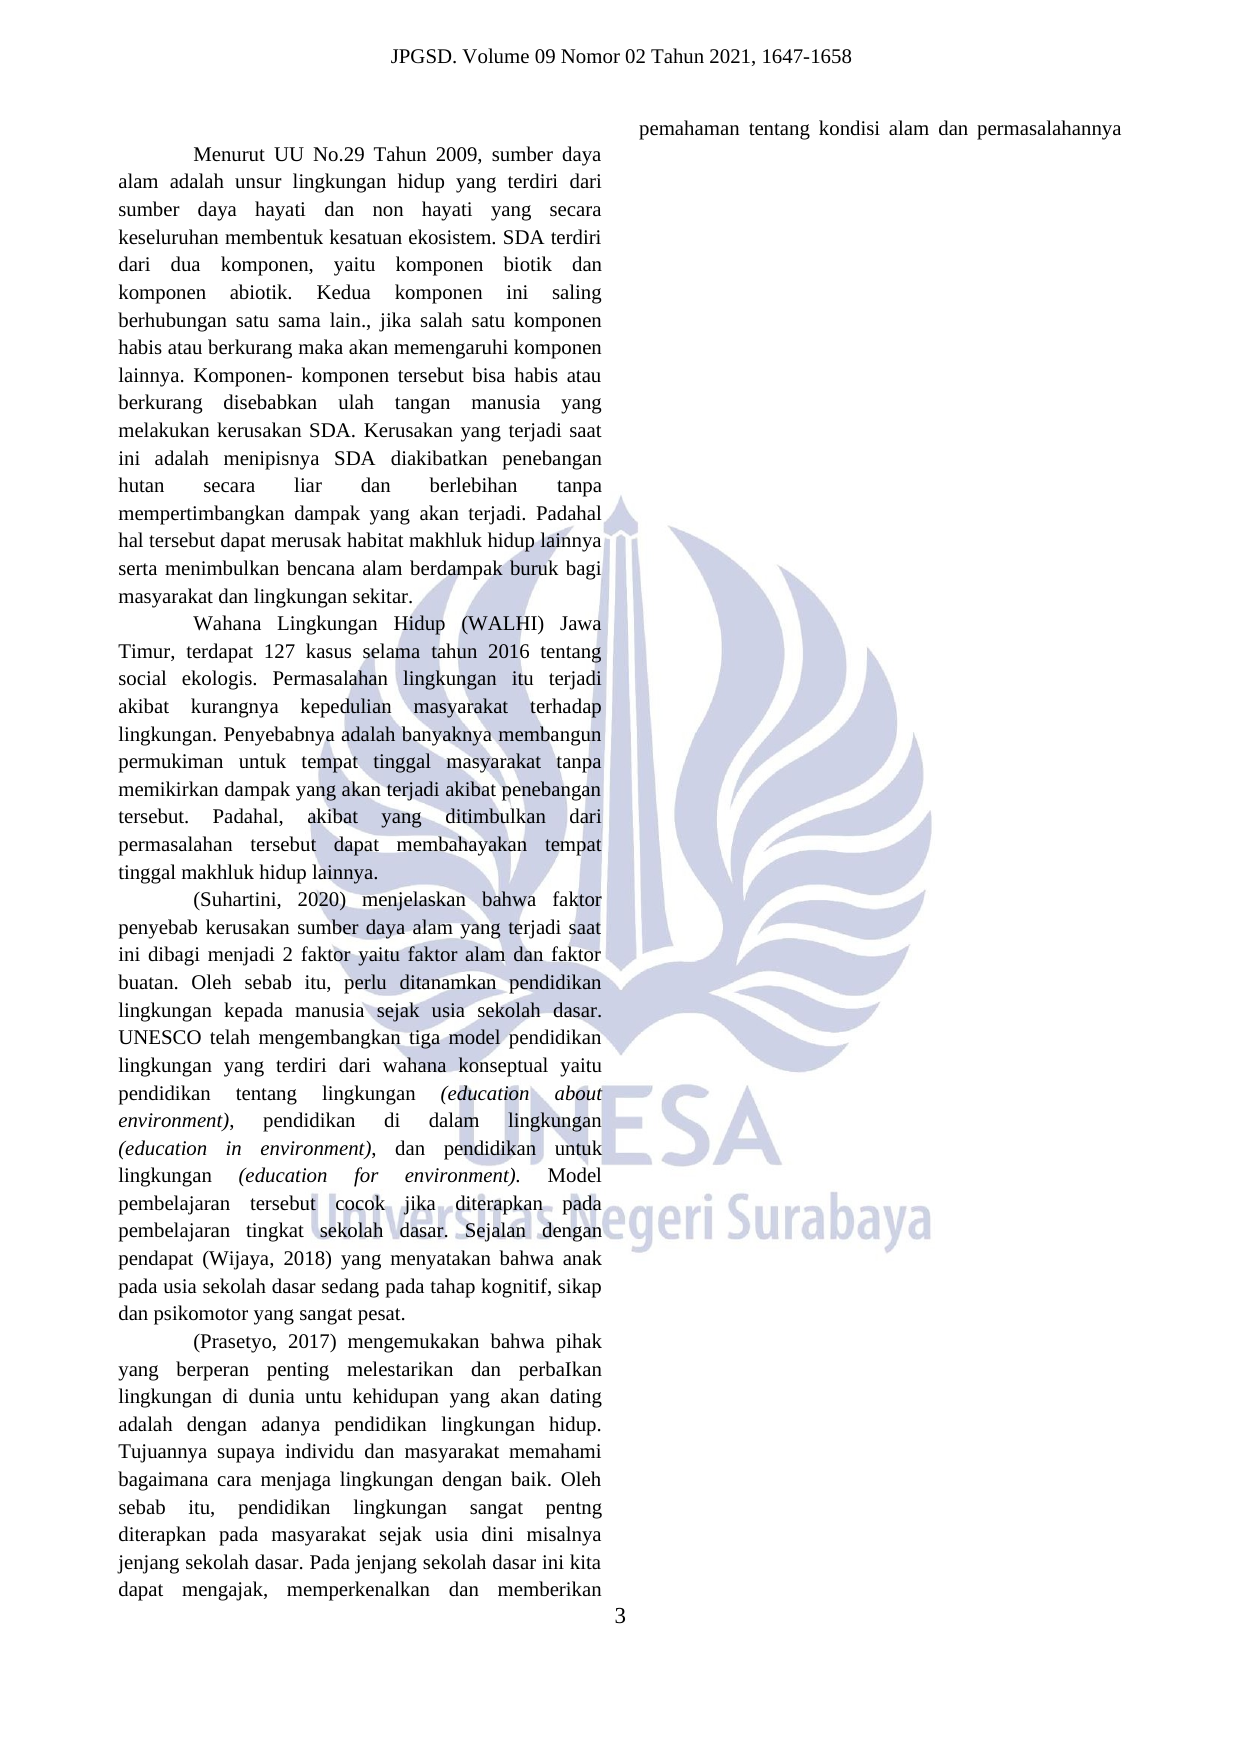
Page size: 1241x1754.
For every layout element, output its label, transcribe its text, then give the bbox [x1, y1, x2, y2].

text Menurut UU No.29 Tahun 2009, sumber daya alam adalah unsur lingkungan hidup yang terdiri dari sumber daya hayati dan non hayati yang secara keseluruhan membentuk kesatuan ekosistem. SDA terdiri dari dua komponen, yaitu komponen biotik dan komponen abiotik. Kedua komponen ini saling berhubungan satu sama lain., jika salah satu komponen habis atau berkurang maka akan memengaruhi komponen lainnya. Komponen- komponen tersebut bisa habis atau berkurang disebabkan ulah tangan manusia yang melakukan kerusakan SDA. Kerusakan yang terjadi saat ini adalah menipisnya SDA diakibatkan penebangan hutan secara liar dan berlebihan tanpa mempertimbangkan dampak yang akan terjadi. Padahal hal tersebut dapat merusak habitat makhluk hidup lainnya serta menimbulkan bencana alam berdampak buruk bagi masyarakat dan lingkungan sekitar. [118, 142, 602, 608]
text Wahana Lingkungan Hidup (WALHI) Jawa Timur, terdapat 127 kasus selama tahun 2016 tentang social ekologis. Permasalahan lingkungan itu terjadi akibat kurangnya kepedulian masyarakat terhadap lingkungan. Penyebabnya adalah banyaknya membangun permukiman untuk tempat tinggal masyarakat tanpa memikirkan dampak yang akan terjadi akibat penebangan tersebut. Padahal, akibat yang ditimbulkan dari permasalahan tersebut dapat membahayakan tempat tinggal makhluk hidup lainnya. [118, 611, 602, 884]
text (Suhartini, 2020) menjelaskan bahwa faktor penyebab kerusakan sumber daya alam yang terjadi saat ini dibagi menjadi 2 faktor yaitu faktor alam dan faktor buatan. Oleh sebab itu, perlu ditanamkan pendidikan lingkungan kepada manusia sejak usia sekolah dasar. UNESCO telah mengembangkan tiga model pendidikan lingkungan yang terdiri dari wahana konseptual yaitu pendidikan tentang lingkungan (education about environment), pendidikan di dalam lingkungan (education in environment), dan pendidikan untuk lingkungan (education for environment). Model pembelajaran tersebut cocok jika diterapkan pada pembelajaran tingkat sekolah dasar. Sejalan dengan pendapat (Wijaya, 2018) yang menyatakan bahwa anak pada usia sekolah dasar sedang pada tahap kognitif, sikap dan psikomotor yang sangat pesat. [118, 887, 602, 1325]
picture [305, 491, 936, 1261]
text (Prasetyo, 2017) mengemukakan bahwa pihak yang berperan penting melestarikan dan perbaIkan lingkungan di dunia untu kehidupan yang akan dating adalah dengan adanya pendidikan lingkungan hidup. Tujuannya supaya individu dan masyarakat memahami bagaimana cara menjaga lingkungan dengan baik. Oleh sebab itu, pendidikan lingkungan sangat pentng diterapkan pada masyarakat sejak usia dini misalnya jenjang sekolah dasar. Pada jenjang sekolah dasar ini kita dapat mengajak, memperkenalkan dan memberikan pemahaman tentang kondisi alam dan permasalahannya [118, 1329, 602, 1601]
